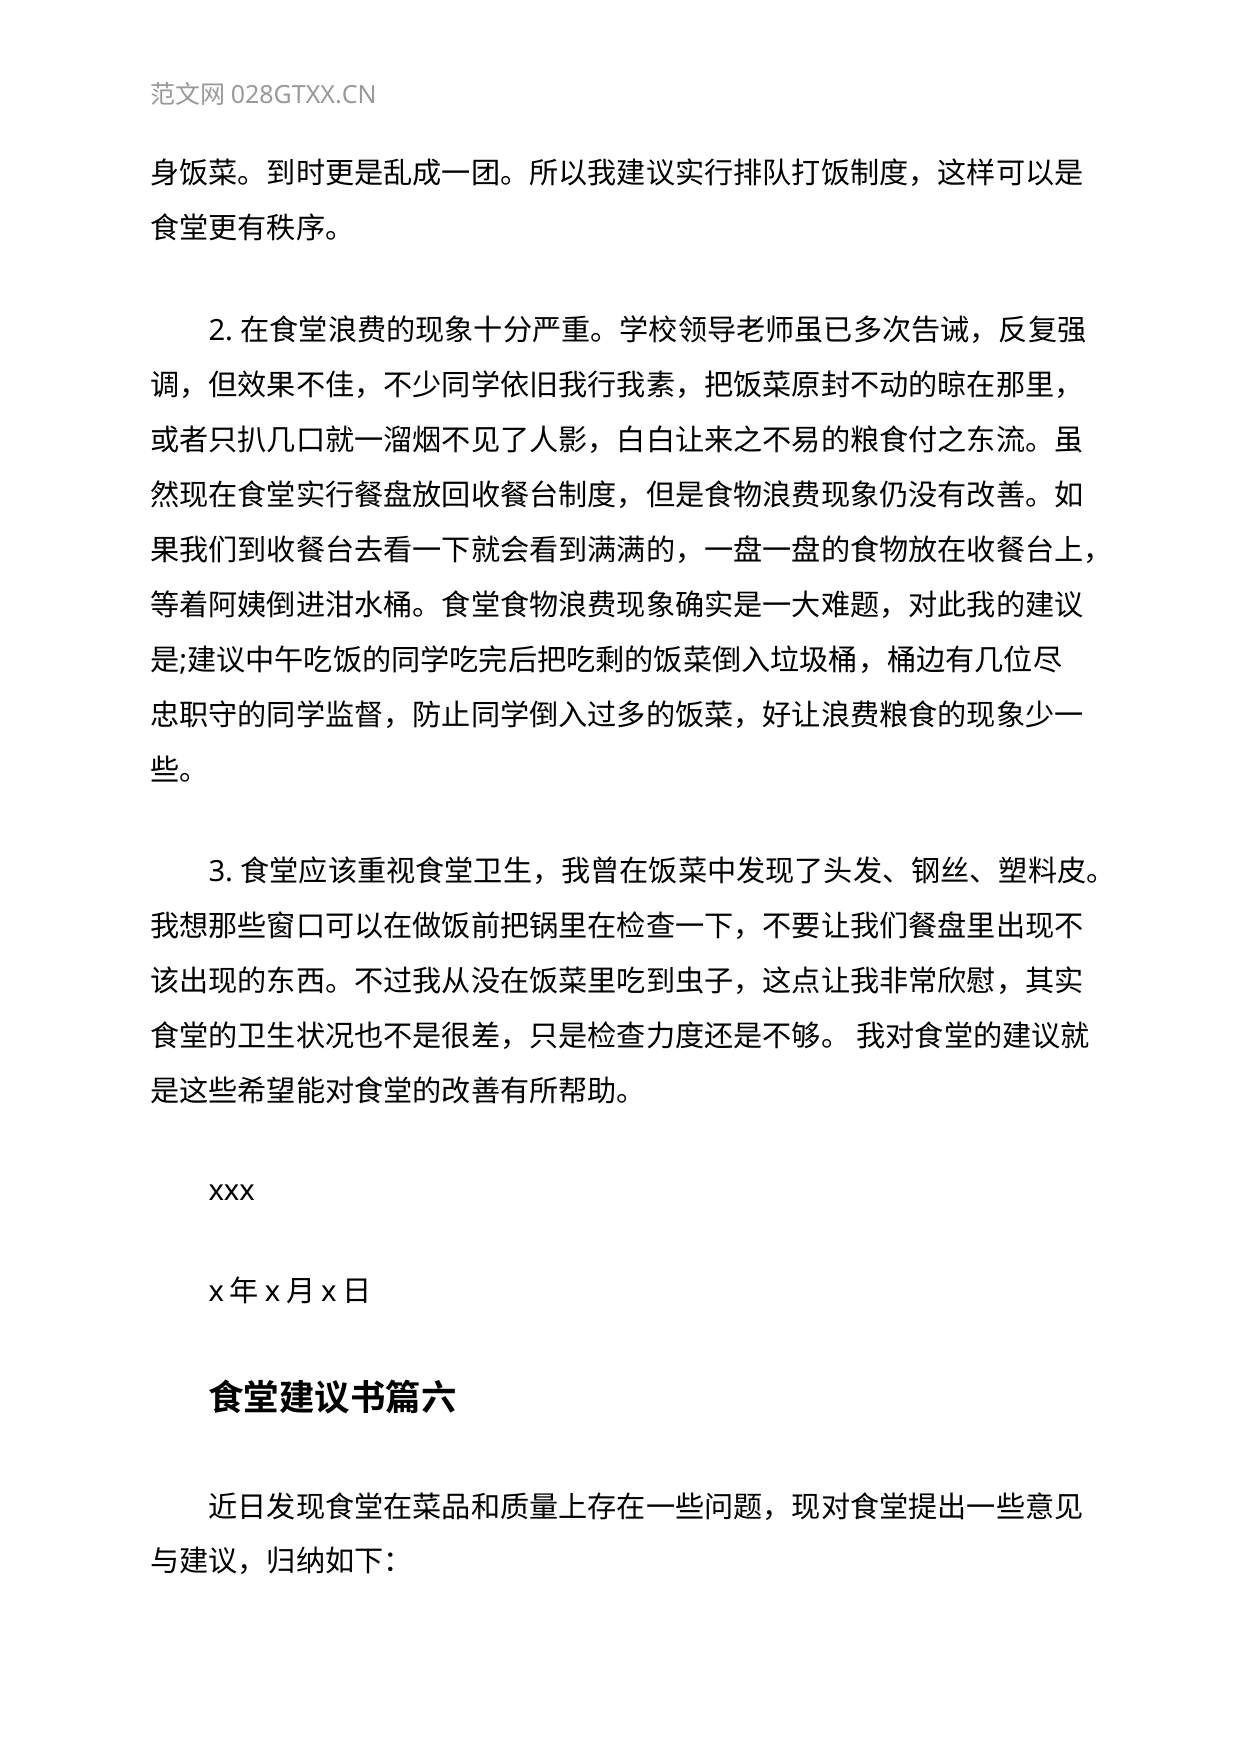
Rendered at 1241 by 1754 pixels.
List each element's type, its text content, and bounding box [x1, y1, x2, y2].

text 2. 在食堂浪费的现象十分严重。学校领导老师虽已多次告诫，反复强调，但效果不佳，不少同学依旧我行我素，把饭菜原封不动的晾在那里，或者只扒几口就一溜烟不见了人影，白白让来之不易的粮食付之东流。虽然现在食堂实行餐盘放回收餐台制度，但是食物浪费现象仍没有改善。如果我们到收餐台去看一下就会看到满满的，一盘一盘的食物放在收餐台上，等着阿姨倒进泔水桶。食堂食物浪费现象确实是一大难题，对此我的建议是;建议中午吃饭的同学吃完后把吃剩的饭菜倒入垃圾桶，桶边有几位尽忠职守的同学监督，防止同学倒入过多的饭菜，好让浪费粮食的现象少一些。 [150, 307, 1090, 788]
text 3. 食堂应该重视食堂卫生，我曾在饭菜中发现了头发、钢丝、塑料皮。我想那些窗口可以在做饭前把锅里在检查一下，不要让我们餐盘里出现不该出现的东西。不过我从没在饭菜里吃到虫子，这点让我非常欣慰，其实食堂的卫生状况也不是很差，只是检查力度还是不够。 我对食堂的建议就是这些希望能对食堂的改善有所帮助。 [150, 848, 1090, 1110]
text 近日发现食堂在菜品和质量上存在一些问题，现对食堂提出一些意见与建议，归纳如下： [150, 1483, 1090, 1580]
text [150, 150, 1090, 247]
text x年x月x日 [150, 1268, 1090, 1310]
text xxx [150, 1169, 1090, 1209]
text 食堂建议书篇六 [150, 1370, 1090, 1421]
